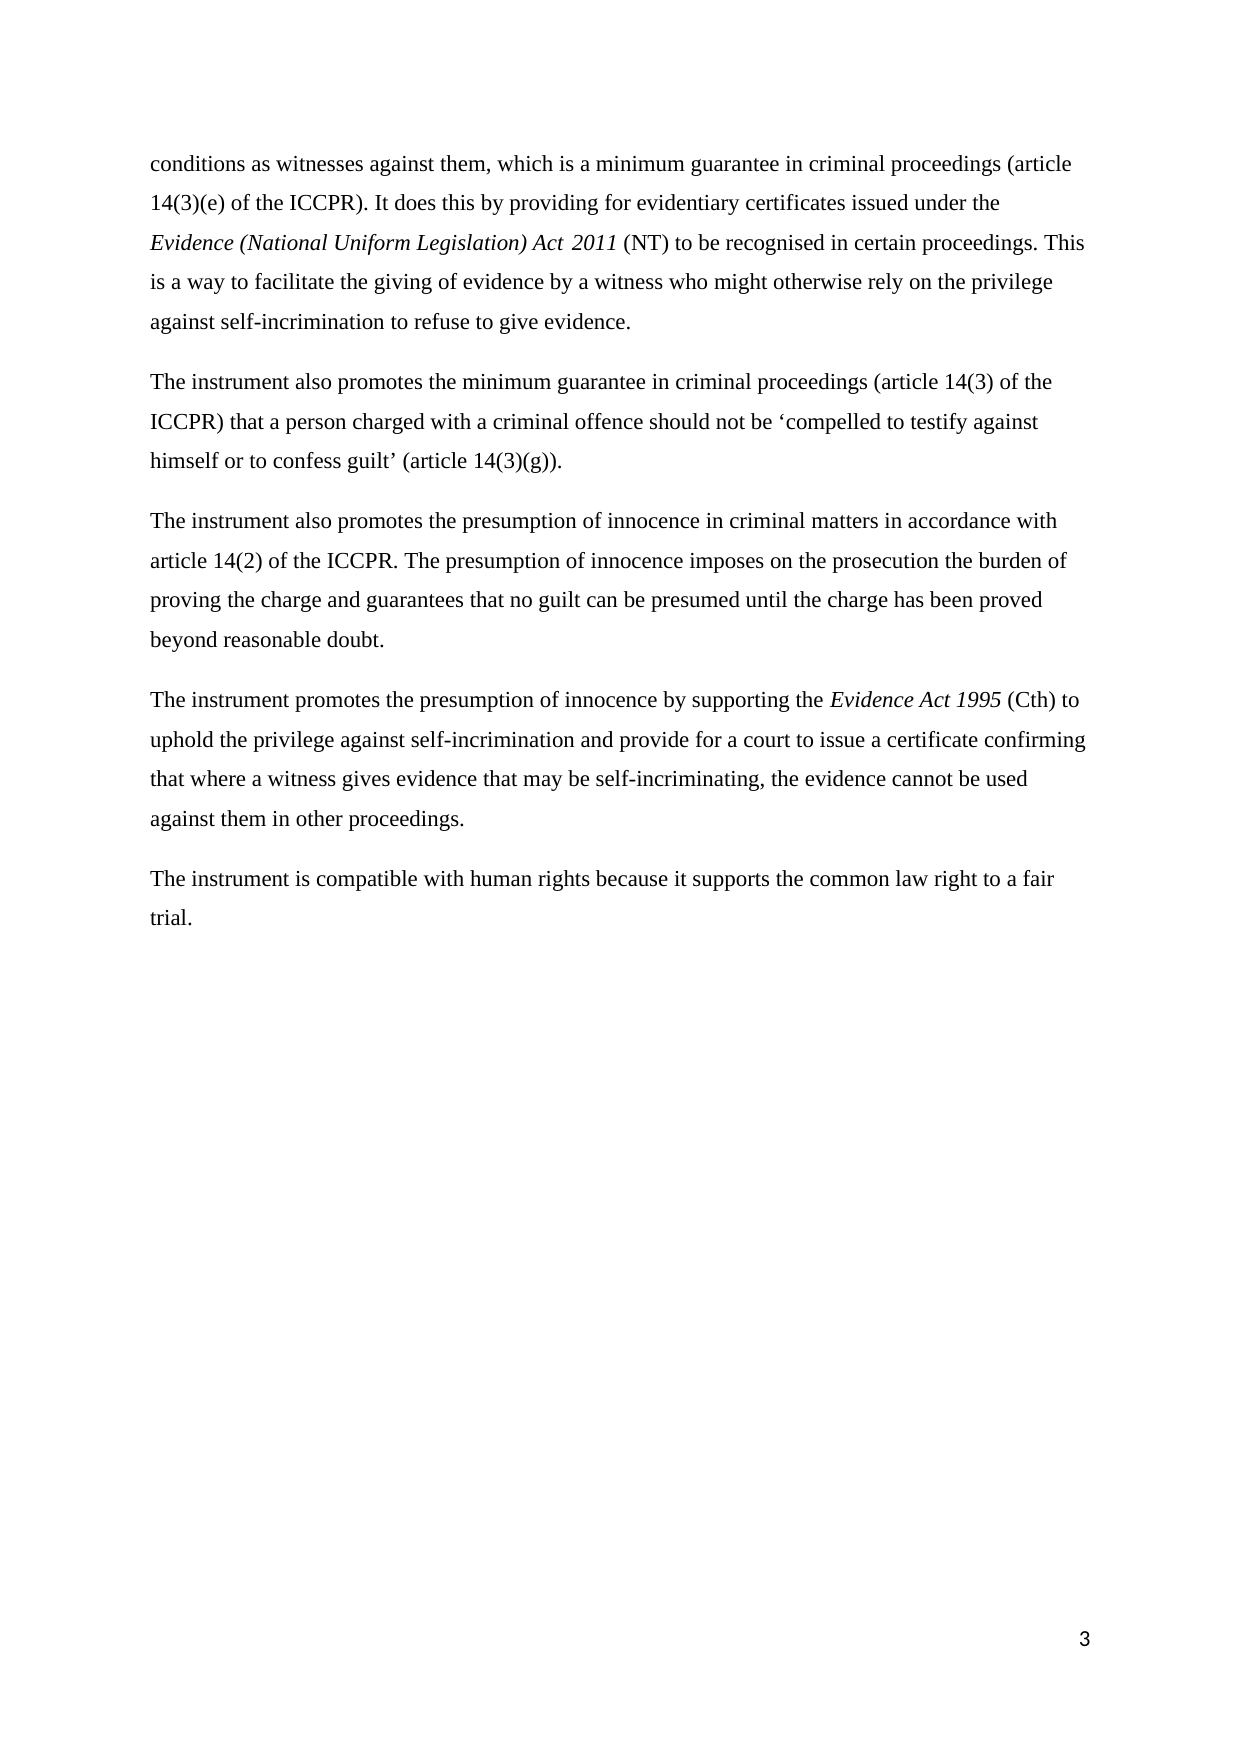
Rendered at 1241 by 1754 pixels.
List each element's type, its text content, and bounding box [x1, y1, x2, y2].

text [150, 150, 1090, 334]
text The instrument is compatible with human rights because it supports the common law right to a fair trial. [150, 865, 1090, 931]
text The instrument also promotes the minimum guarantee in criminal proceedings (article 14(3) of the ICCPR) that a person charged with a criminal offence should not be ‘compelled to testify against himself or to confess guilt’ (article 14(3)(g)). [150, 368, 1090, 473]
text The instrument also promotes the presumption of innocence in criminal matters in accordance with article 14(2) of the ICCPR. The presumption of innocence imposes on the prosecution the burden of proving the charge and guarantees that no guilt can be presumed until the charge has been proved beyond reasonable doubt. [150, 507, 1090, 652]
text The instrument promotes the presumption of innocence by supporting the Evidence Act 1995 (Cth) to uphold the privilege against self-incrimination and provide for a court to issue a certificate confirming that where a witness gives evidence that may be self-incriminating, the evidence cannot be used against them in other proceedings. [150, 686, 1090, 831]
